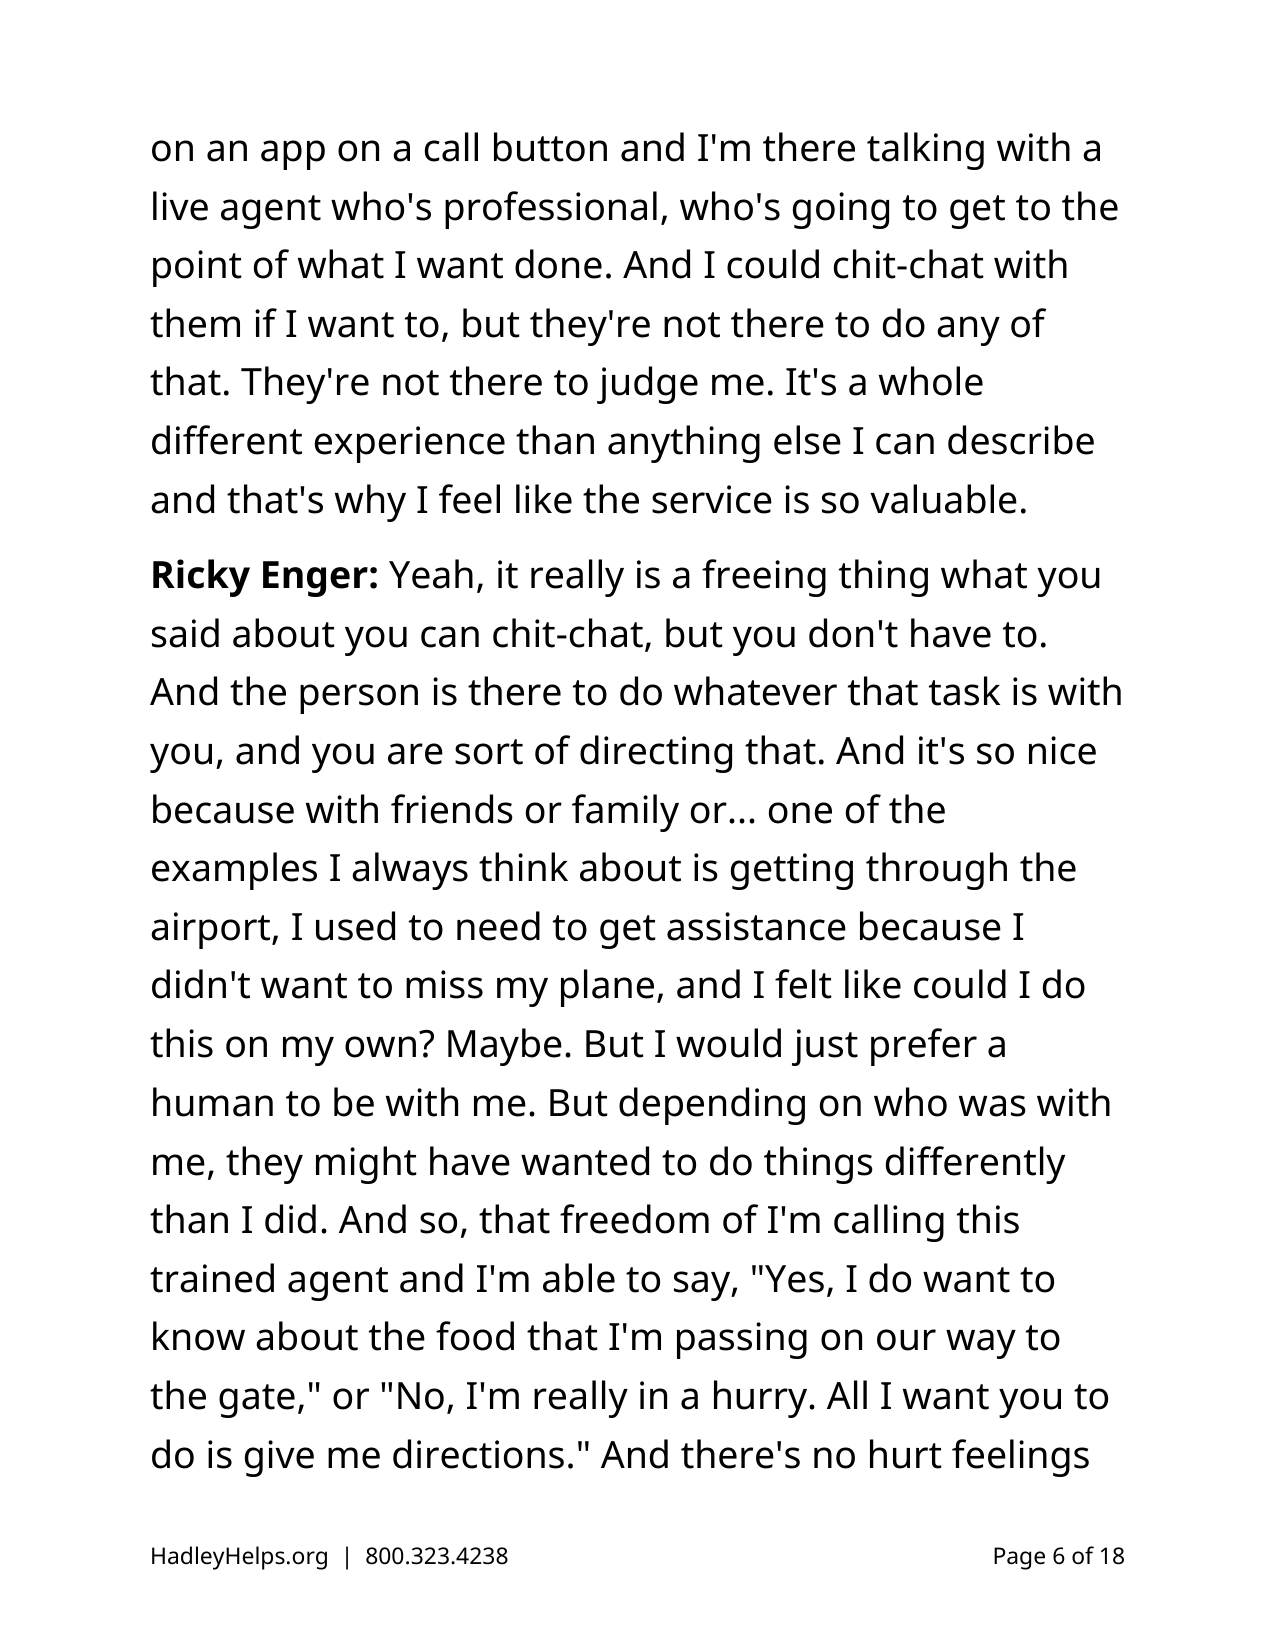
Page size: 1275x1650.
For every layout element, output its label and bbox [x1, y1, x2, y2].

text [150, 121, 1125, 524]
text [150, 548, 1125, 1479]
